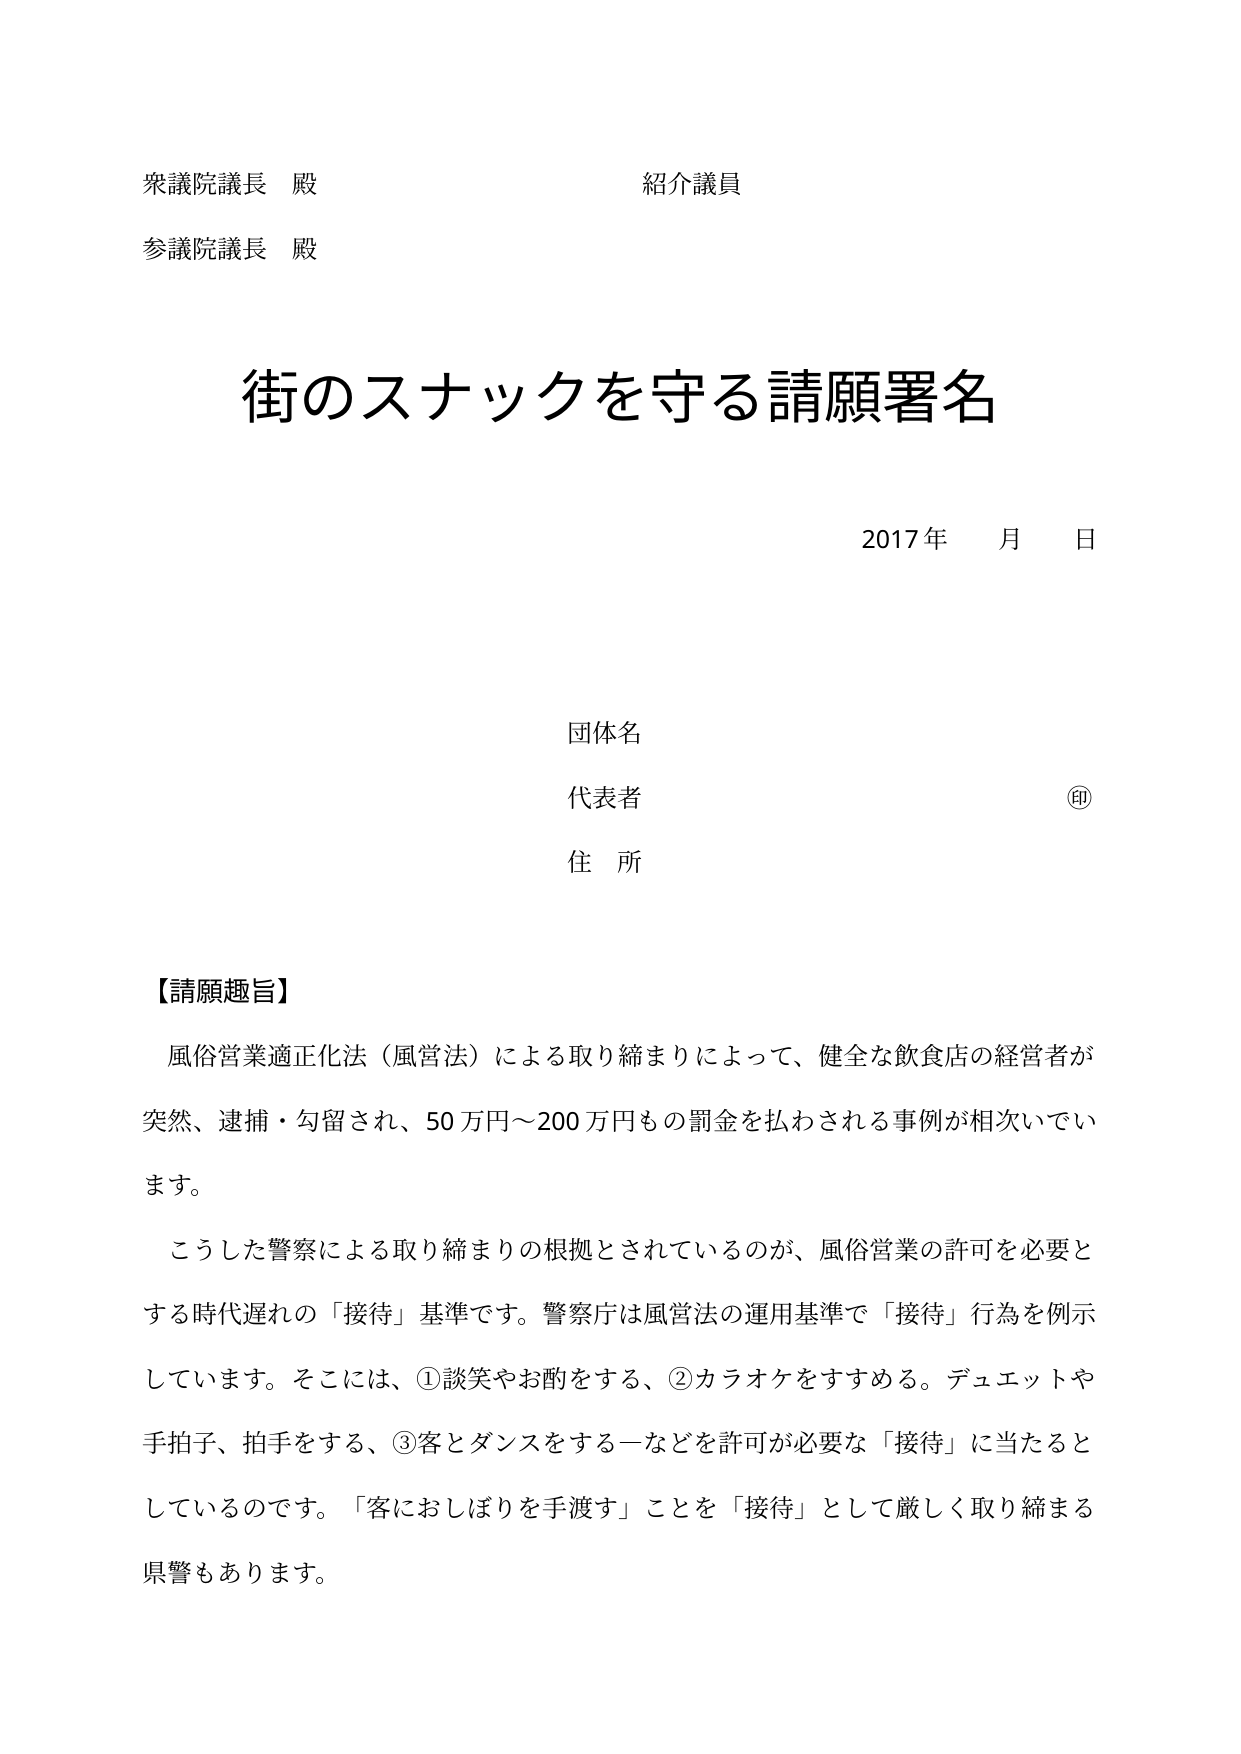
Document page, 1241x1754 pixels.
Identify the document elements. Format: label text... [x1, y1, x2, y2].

text 参議院議長 殿 [142, 215, 1098, 279]
text 風俗営業適正化法（風営法）による取り締まりによって、健全な飲食店の経営者が突然、逮捕・勾留され、50万円～200万円もの罰金を払わされる事例が相次いでいます。 [142, 1022, 1098, 1216]
text 住 所 [142, 828, 1098, 893]
text 【請願趣旨】 [142, 958, 1098, 1022]
text 2017年 月 日 [142, 506, 1098, 570]
text 代表者 ㊞ [142, 764, 1098, 828]
text 街のスナックを守る請願署名 [142, 344, 1098, 441]
text 衆議院議長 殿 紹介議員 [142, 150, 1098, 215]
text こうした警察による取り締まりの根拠とされているのが、風俗営業の許可を必要とする時代遅れの「接待」基準です。警察庁は風営法の運用基準で「接待」行為を例示しています。そこには、①談笑やお酌をする、②カラオケをすすめる。デュエットや手拍子、拍手をする、③客とダンスをする―などを許可が必要な「接待」に当たるとしているのです。「客におしぼりを手渡す」ことを「接待」として厳しく取り締まる県警もあります。 [142, 1216, 1098, 1603]
text 団体名 [142, 699, 1098, 764]
